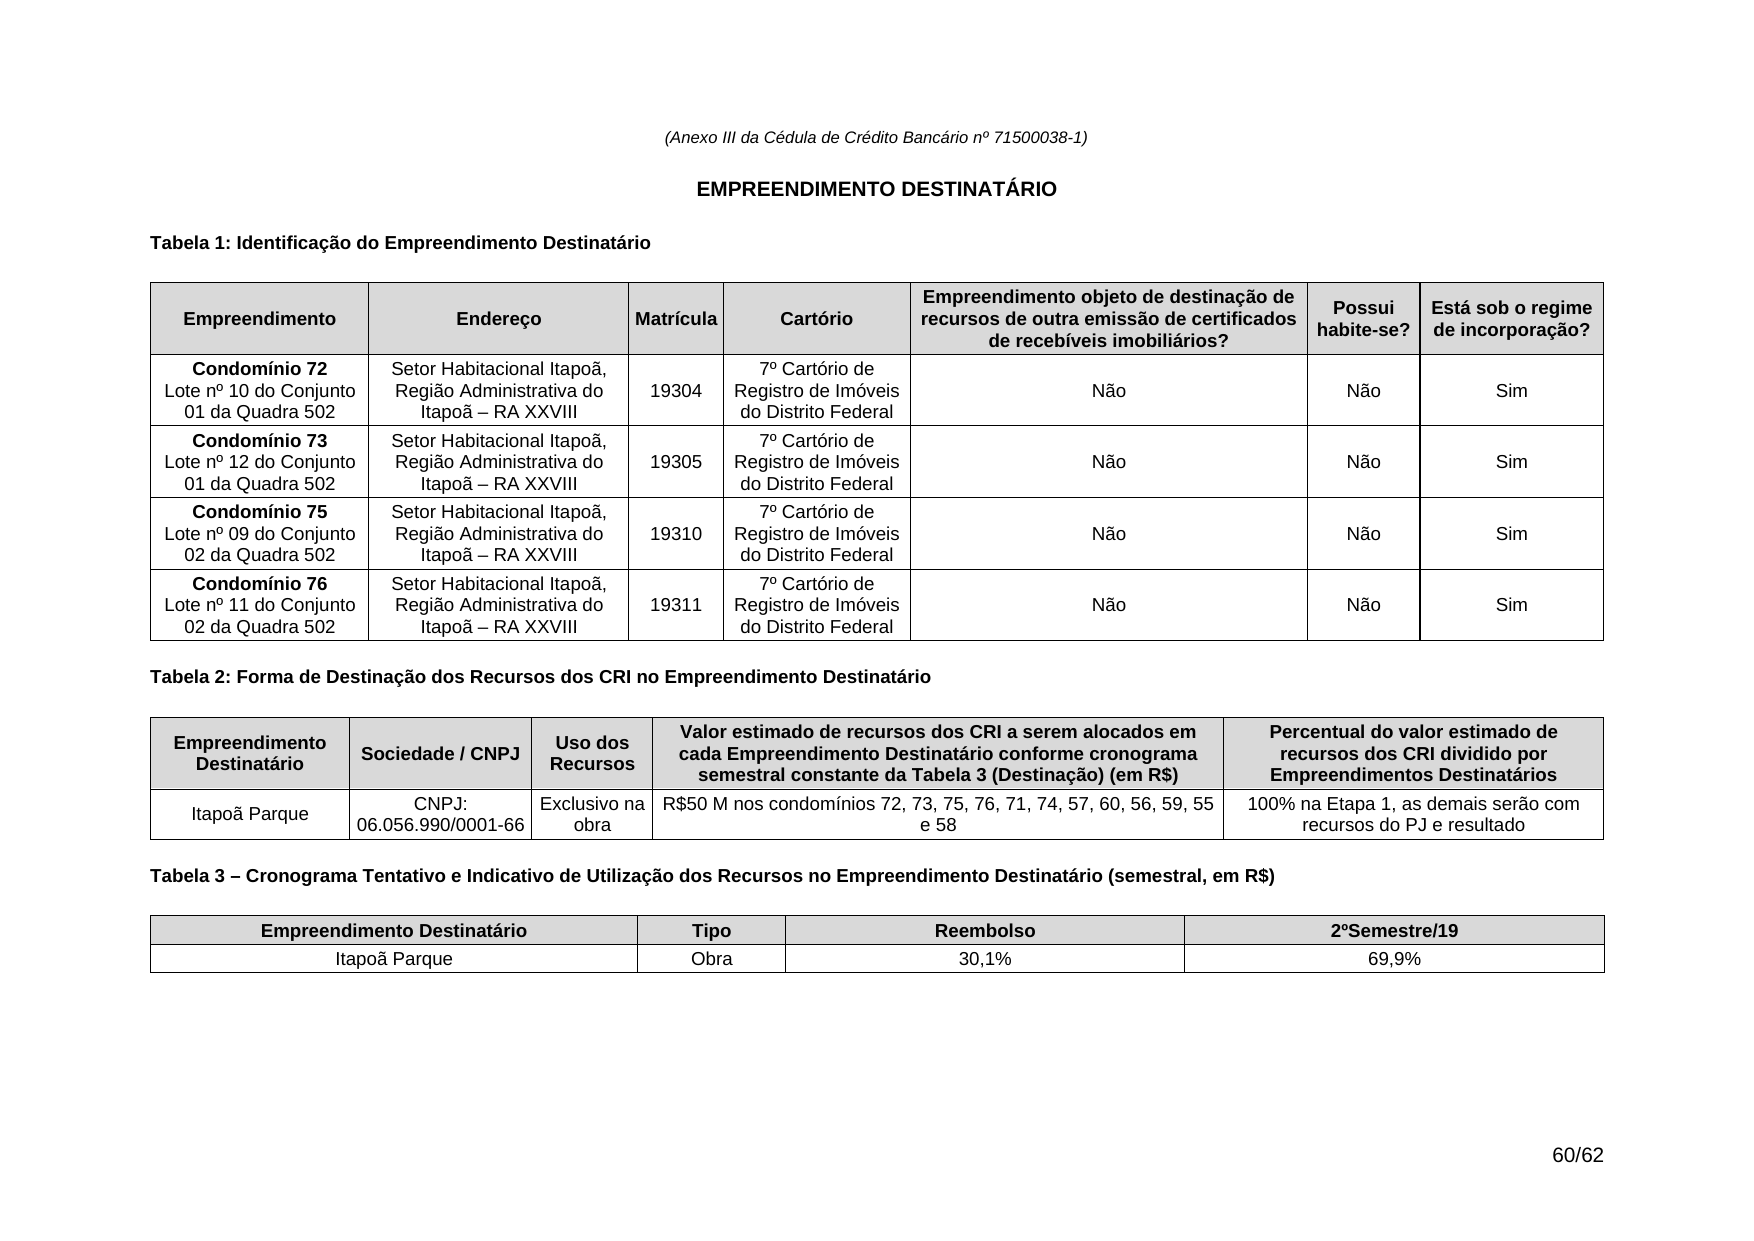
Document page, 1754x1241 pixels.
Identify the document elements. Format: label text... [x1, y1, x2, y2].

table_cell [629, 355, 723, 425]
text EMPREENDIMENTO DESTINATÁRIO [150, 177, 1604, 201]
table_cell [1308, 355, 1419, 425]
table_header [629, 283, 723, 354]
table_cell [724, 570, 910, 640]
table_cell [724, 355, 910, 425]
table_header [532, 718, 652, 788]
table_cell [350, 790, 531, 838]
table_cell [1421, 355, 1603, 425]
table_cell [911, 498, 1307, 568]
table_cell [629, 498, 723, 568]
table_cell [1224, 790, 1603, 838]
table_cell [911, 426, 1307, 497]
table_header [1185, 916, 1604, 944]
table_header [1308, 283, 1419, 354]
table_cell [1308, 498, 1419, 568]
text Tabela 3 – Cronograma Tentativo e Indicativo de Utilização dos Recursos no Empreendimento Destinatário (semestral, em R$) [150, 864, 1604, 886]
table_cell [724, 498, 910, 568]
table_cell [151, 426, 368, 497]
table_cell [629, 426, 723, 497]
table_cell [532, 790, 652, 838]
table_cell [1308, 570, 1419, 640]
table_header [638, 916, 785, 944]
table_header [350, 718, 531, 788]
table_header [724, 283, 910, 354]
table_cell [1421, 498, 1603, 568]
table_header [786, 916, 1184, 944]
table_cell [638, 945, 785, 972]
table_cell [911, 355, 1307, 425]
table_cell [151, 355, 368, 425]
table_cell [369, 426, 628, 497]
text Tabela 1: Identificação do Empreendimento Destinatário [150, 231, 1604, 253]
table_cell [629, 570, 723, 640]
text Tabela 2: Forma de Destinação dos Recursos dos CRI no Empreendimento Destinatário [150, 666, 1604, 688]
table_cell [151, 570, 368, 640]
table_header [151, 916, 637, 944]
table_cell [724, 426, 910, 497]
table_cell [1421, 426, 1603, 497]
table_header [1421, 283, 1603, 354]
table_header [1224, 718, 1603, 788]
text (Anexo III da Cédula de Crédito Bancário nº 71500038-1) [150, 128, 1604, 147]
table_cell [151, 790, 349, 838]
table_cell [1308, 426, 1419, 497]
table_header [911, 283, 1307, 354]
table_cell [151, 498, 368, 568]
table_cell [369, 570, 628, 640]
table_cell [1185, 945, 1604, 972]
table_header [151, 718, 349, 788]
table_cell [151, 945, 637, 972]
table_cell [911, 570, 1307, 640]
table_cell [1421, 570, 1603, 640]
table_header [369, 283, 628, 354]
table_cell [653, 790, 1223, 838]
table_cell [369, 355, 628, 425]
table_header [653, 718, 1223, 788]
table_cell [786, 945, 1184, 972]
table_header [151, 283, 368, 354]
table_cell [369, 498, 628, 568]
